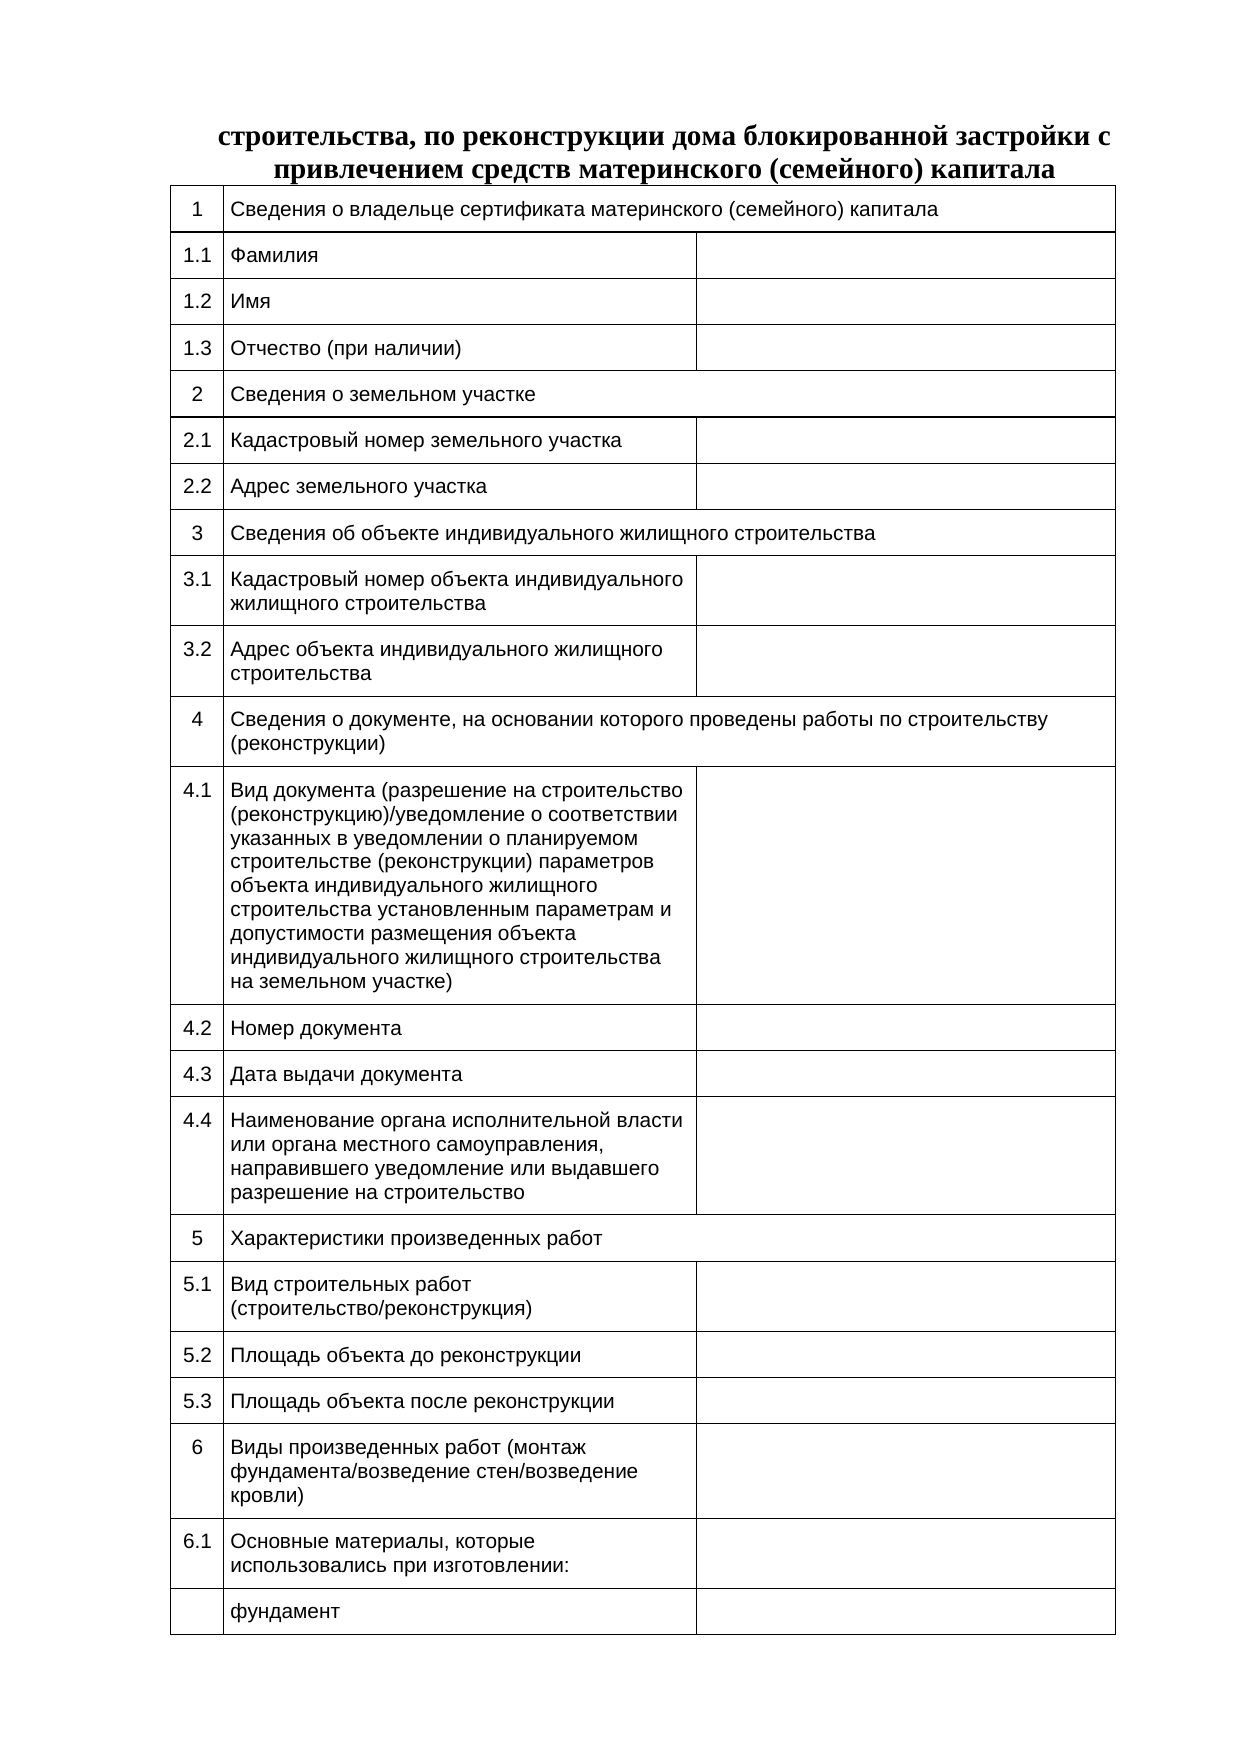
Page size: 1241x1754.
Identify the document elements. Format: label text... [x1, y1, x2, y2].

table_cell Дата выдачи документа [224, 1051, 696, 1096]
table_cell Вид документа (разрешение на строительство (реконструкцию)/уведомление о соответствии указанных в уведомлении о планируемом строительстве (реконструкции) параметров объекта индивидуального жилищного строительства установленным параметрам и допустимости размещения объекта индивидуального жилищного строительства на земельном участке) [224, 767, 696, 1004]
table_cell [697, 1589, 1115, 1634]
table_cell [697, 1005, 1115, 1050]
table_cell фундамент [224, 1589, 696, 1634]
table_cell Адрес объекта индивидуального жилищного строительства [224, 626, 696, 696]
table_cell [697, 418, 1115, 463]
table_cell Вид строительных работ (строительство/реконструкция) [224, 1262, 696, 1331]
table_cell 3.2 [171, 626, 223, 696]
table_cell 4.4 [171, 1097, 223, 1214]
table_cell Номер документа [224, 1005, 696, 1050]
table_cell [697, 767, 1115, 1004]
table_cell Кадастровый номер объекта индивидуального жилищного строительства [224, 556, 696, 625]
table_cell [697, 464, 1115, 509]
table_cell 1.1 [171, 233, 223, 278]
table_cell [171, 1589, 223, 1634]
table_cell [697, 325, 1115, 370]
table_cell [697, 1332, 1115, 1377]
table_cell [697, 1262, 1115, 1331]
table_cell 3 [171, 510, 223, 555]
table_cell [697, 279, 1115, 324]
table_cell [697, 1378, 1115, 1423]
table_cell 1.2 [171, 279, 223, 324]
table_cell 2.1 [171, 418, 223, 463]
table_cell 5 [171, 1215, 223, 1261]
table_cell [697, 1051, 1115, 1096]
table_cell 5.1 [171, 1262, 223, 1331]
table_cell Виды произведенных работ (монтаж фундамента/возведение стен/возведение кровли) [224, 1424, 696, 1517]
table_cell Площадь объекта после реконструкции [224, 1378, 696, 1423]
table_cell Фамилия [224, 233, 696, 278]
table_cell 4.3 [171, 1051, 223, 1096]
table_cell 1.3 [171, 325, 223, 370]
table_cell 6.1 [171, 1519, 223, 1588]
table_header 1 [171, 186, 223, 231]
table_cell Основные материалы, которые использовались при изготовлении: [224, 1519, 696, 1588]
table_cell 6 [171, 1424, 223, 1517]
table_cell Характеристики произведенных работ [224, 1215, 1115, 1261]
table_cell 5.3 [171, 1378, 223, 1423]
table_cell [697, 233, 1115, 278]
table_cell Сведения о земельном участке [224, 371, 1115, 416]
table_cell 3.1 [171, 556, 223, 625]
table_cell 4.2 [171, 1005, 223, 1050]
table_cell Отчество (при наличии) [224, 325, 696, 370]
table_cell [697, 1424, 1115, 1517]
table_cell [697, 1097, 1115, 1214]
table_cell Площадь объекта до реконструкции [224, 1332, 696, 1377]
table_cell [697, 626, 1115, 696]
table_cell Сведения о документе, на основании которого проведены работы по строительству (реконструкции) [224, 697, 1115, 766]
table_cell 5.2 [171, 1332, 223, 1377]
table_cell 4 [171, 697, 223, 766]
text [177, 118, 1152, 185]
table_cell 2.2 [171, 464, 223, 509]
table_cell [697, 1519, 1115, 1588]
table_cell Кадастровый номер земельного участка [224, 418, 696, 463]
table_header Сведения о владельце сертификата материнского (семейного) капитала [224, 186, 1115, 231]
table_cell 4.1 [171, 767, 223, 1004]
table_cell Сведения об объекте индивидуального жилищного строительства [224, 510, 1115, 555]
table_cell Наименование органа исполнительной власти или органа местного самоуправления, направившего уведомление или выдавшего разрешение на строительство [224, 1097, 696, 1214]
table_cell Адрес земельного участка [224, 464, 696, 509]
table_cell Имя [224, 279, 696, 324]
table_cell 2 [171, 371, 223, 416]
table_cell [697, 556, 1115, 625]
